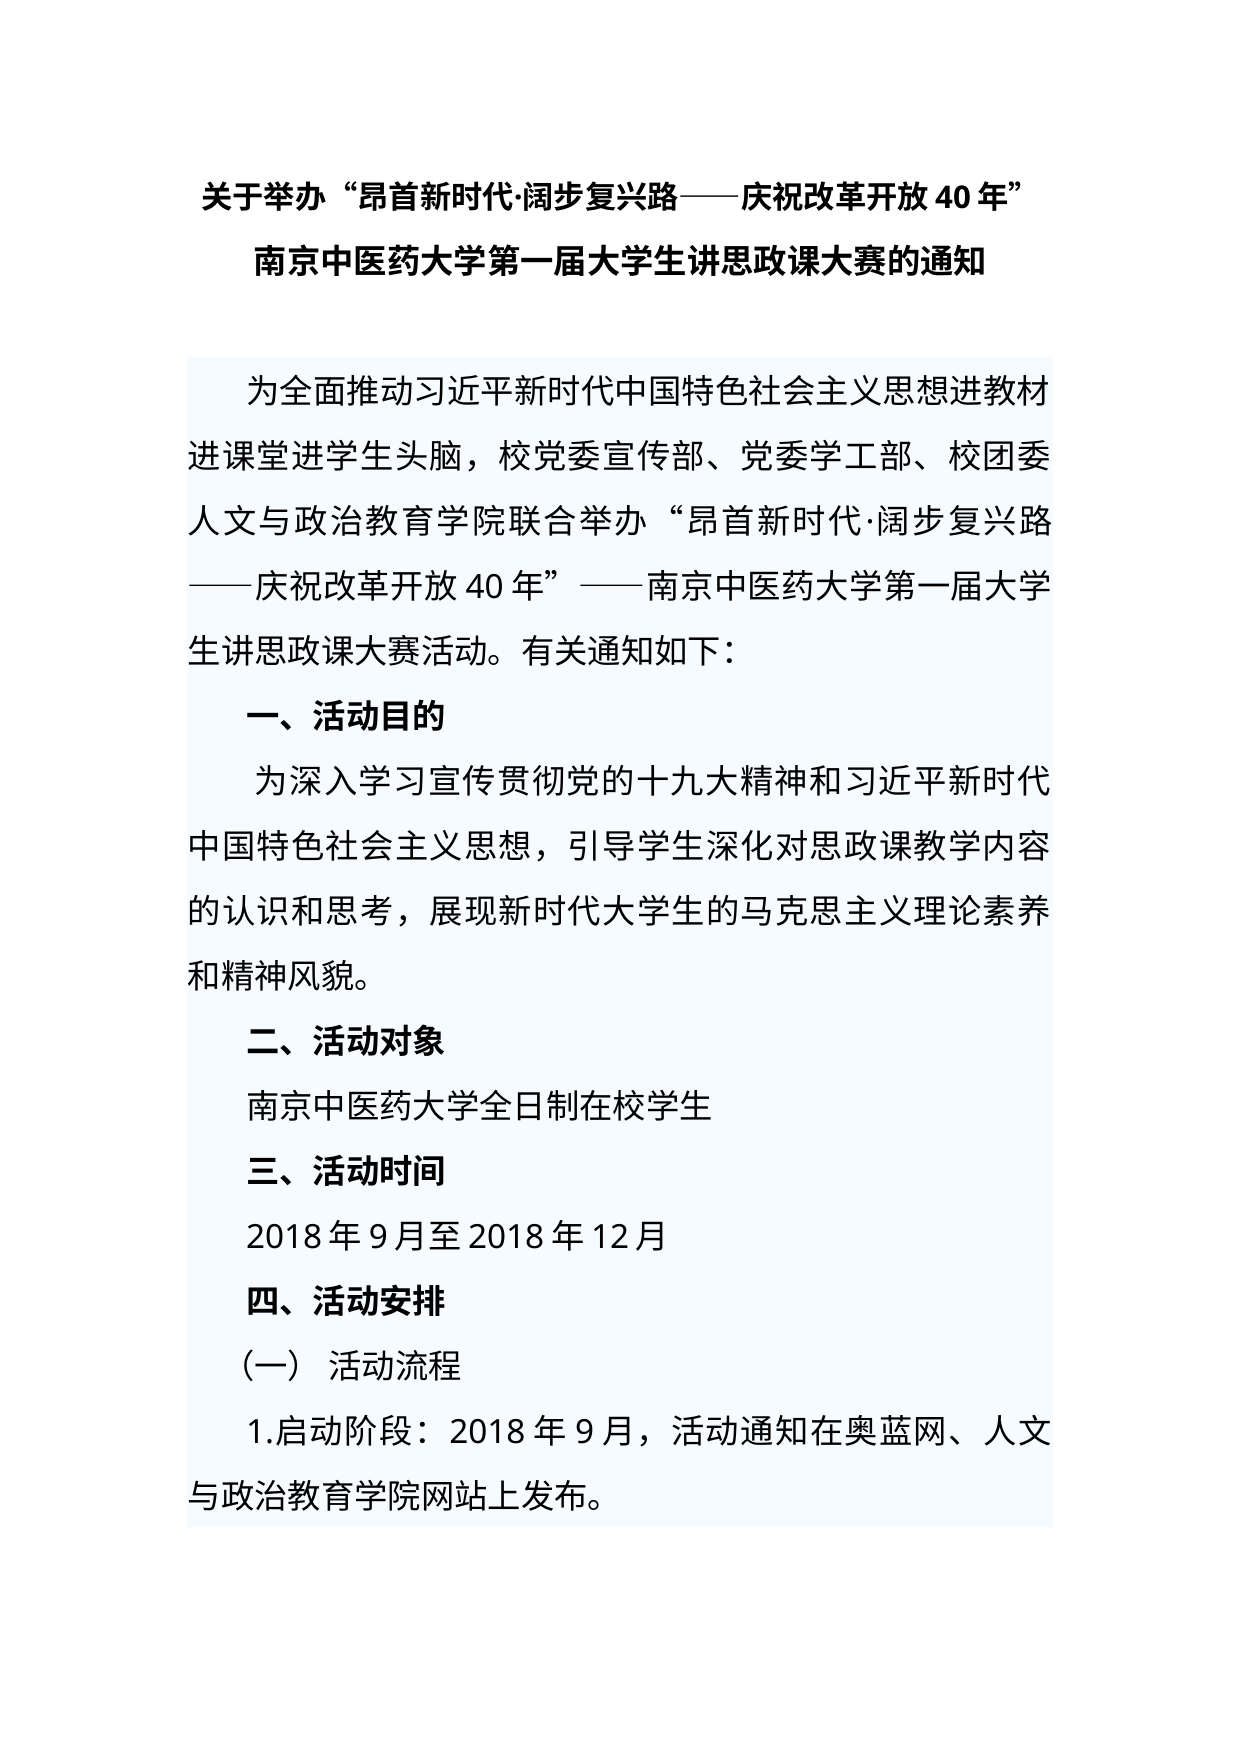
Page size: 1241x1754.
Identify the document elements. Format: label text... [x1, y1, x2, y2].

text 为全面推动习近平新时代中国特色社会主义思想进教材进课堂进学生头脑，校党委宣传部、党委学工部、校团委、人文与政治教育学院联合举办“昂首新时代·阔步复兴路——庆祝改革开放40年”——南京中医药大学第一届大学生讲思政课大赛活动。有关通知如下： [187, 357, 1053, 682]
text 四、活动安排 [187, 1267, 1053, 1332]
text 南京中医药大学全日制在校学生 [187, 1072, 1053, 1137]
text 一、活动目的 [187, 682, 1053, 747]
text 二、活动对象 [187, 1007, 1053, 1072]
text 为深入学习宣传贯彻党的十九大精神和习近平新时代中国特色社会主义思想，引导学生深化对思政课教学内容的认识和思考，展现新时代大学生的马克思主义理论素养和精神风貌。 [187, 747, 1053, 1007]
text 1.启动阶段：2018年9月，活动通知在奥蓝网、人文与政治教育学院网站上发布。 [187, 1397, 1053, 1527]
text 南京中医药大学第一届大学生讲思政课大赛的通知 [187, 227, 1053, 292]
text 三、活动时间 [187, 1137, 1053, 1202]
text 关于举办“昂首新时代·阔步复兴路——庆祝改革开放40年” [187, 162, 1053, 227]
text 2018年9月至2018年12月 [187, 1202, 1053, 1267]
text （一） 活动流程 [187, 1332, 1053, 1397]
